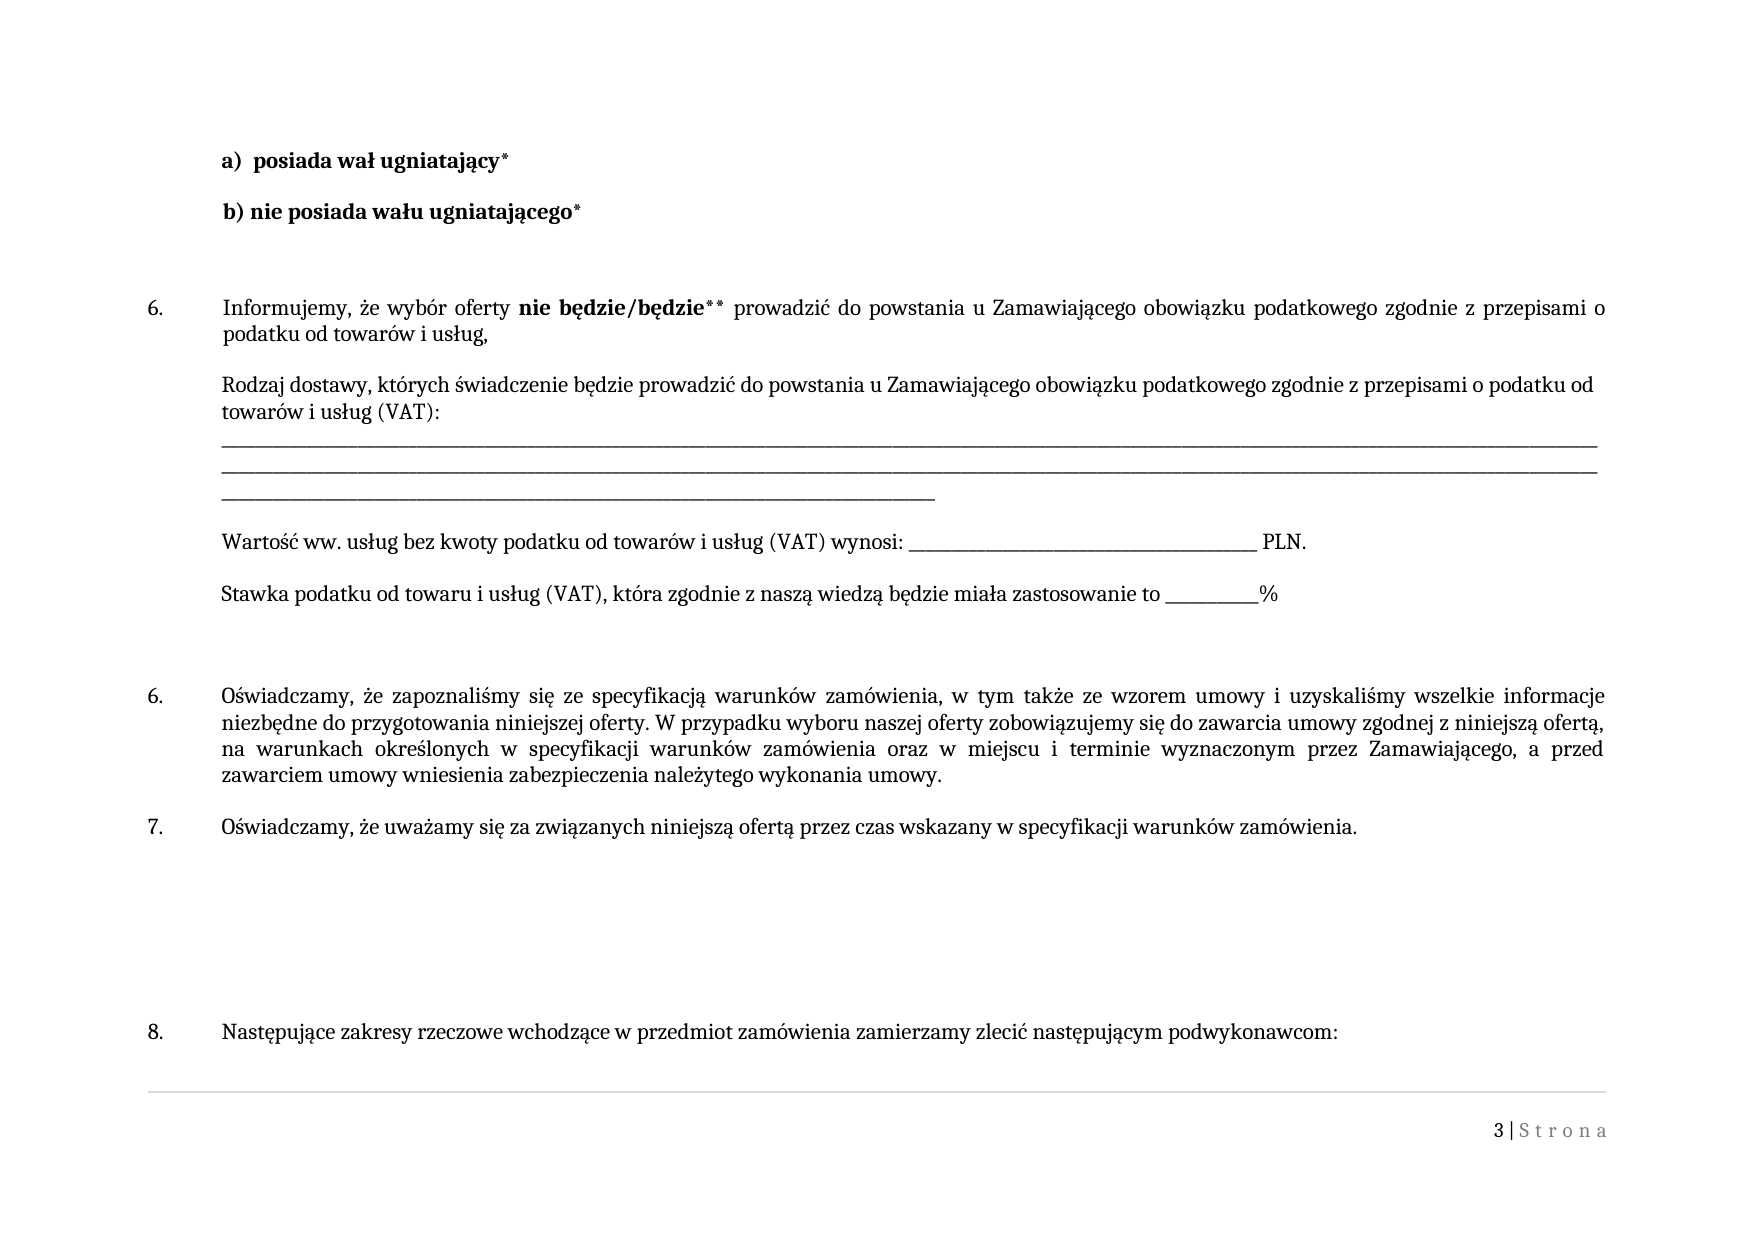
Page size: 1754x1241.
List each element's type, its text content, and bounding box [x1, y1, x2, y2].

text b) nie posiada wału ugniatającego* [223, 199, 1606, 225]
list Informujemy, że wybór oferty nie będzie/będzie** prowadzić do powstania u Zamawiającego obowiązku podatkowego zgodnie z przepisami o podatku od towarów i usług, [148, 294, 1606, 347]
text 8. Następujące zakresy rzeczowe wchodzące w przedmiot zamówienia zamierzamy zlecić następującym podwykonawcom: [148, 1019, 1606, 1045]
text Wartość ww. usług bez kwoty podatku od towarów i usług (VAT) wynosi: _________________________________________ PLN. [221, 529, 1606, 555]
text a) posiada wał ugniatający* [221, 148, 1606, 174]
text 7. Oświadczamy, że uważamy się za związanych niniejszą ofertą przez czas wskazany w specyfikacji warunków zamówienia. [148, 813, 1606, 840]
text Stawka podatku od towaru i usług (VAT), która zgodnie z naszą wiedzą będzie miała zastosowanie to ___________% [221, 580, 1606, 607]
text 6. Oświadczamy, że zapoznaliśmy się ze specyfikacją warunków zamówienia, w tym także ze wzorem umowy i uzyskaliśmy wszelkie informacje niezbędne do przygotowania niniejszej oferty. W przypadku wyboru naszej oferty zobowiązujemy się do zawarcia umowy zgodnej z niniejszą ofertą, na warunkach określonych w specyfikacji warunków zamówienia oraz w miejscu i terminie wyznaczonym przez Zamawiającego, a przed zawarciem umowy wniesienia zabezpieczenia należytego wykonania umowy. [148, 683, 1606, 788]
text Rodzaj dostawy, których świadczenie będzie prowadzić do powstania u Zamawiającego obowiązku podatkowego zgodnie z przepisami o podatku od towarów i usług (VAT): ________________________________________________________________________________________________________________________________________________________________________________________________________________________________________________________________________________________________________________________________________________________________________________________________________________________ [221, 372, 1606, 504]
